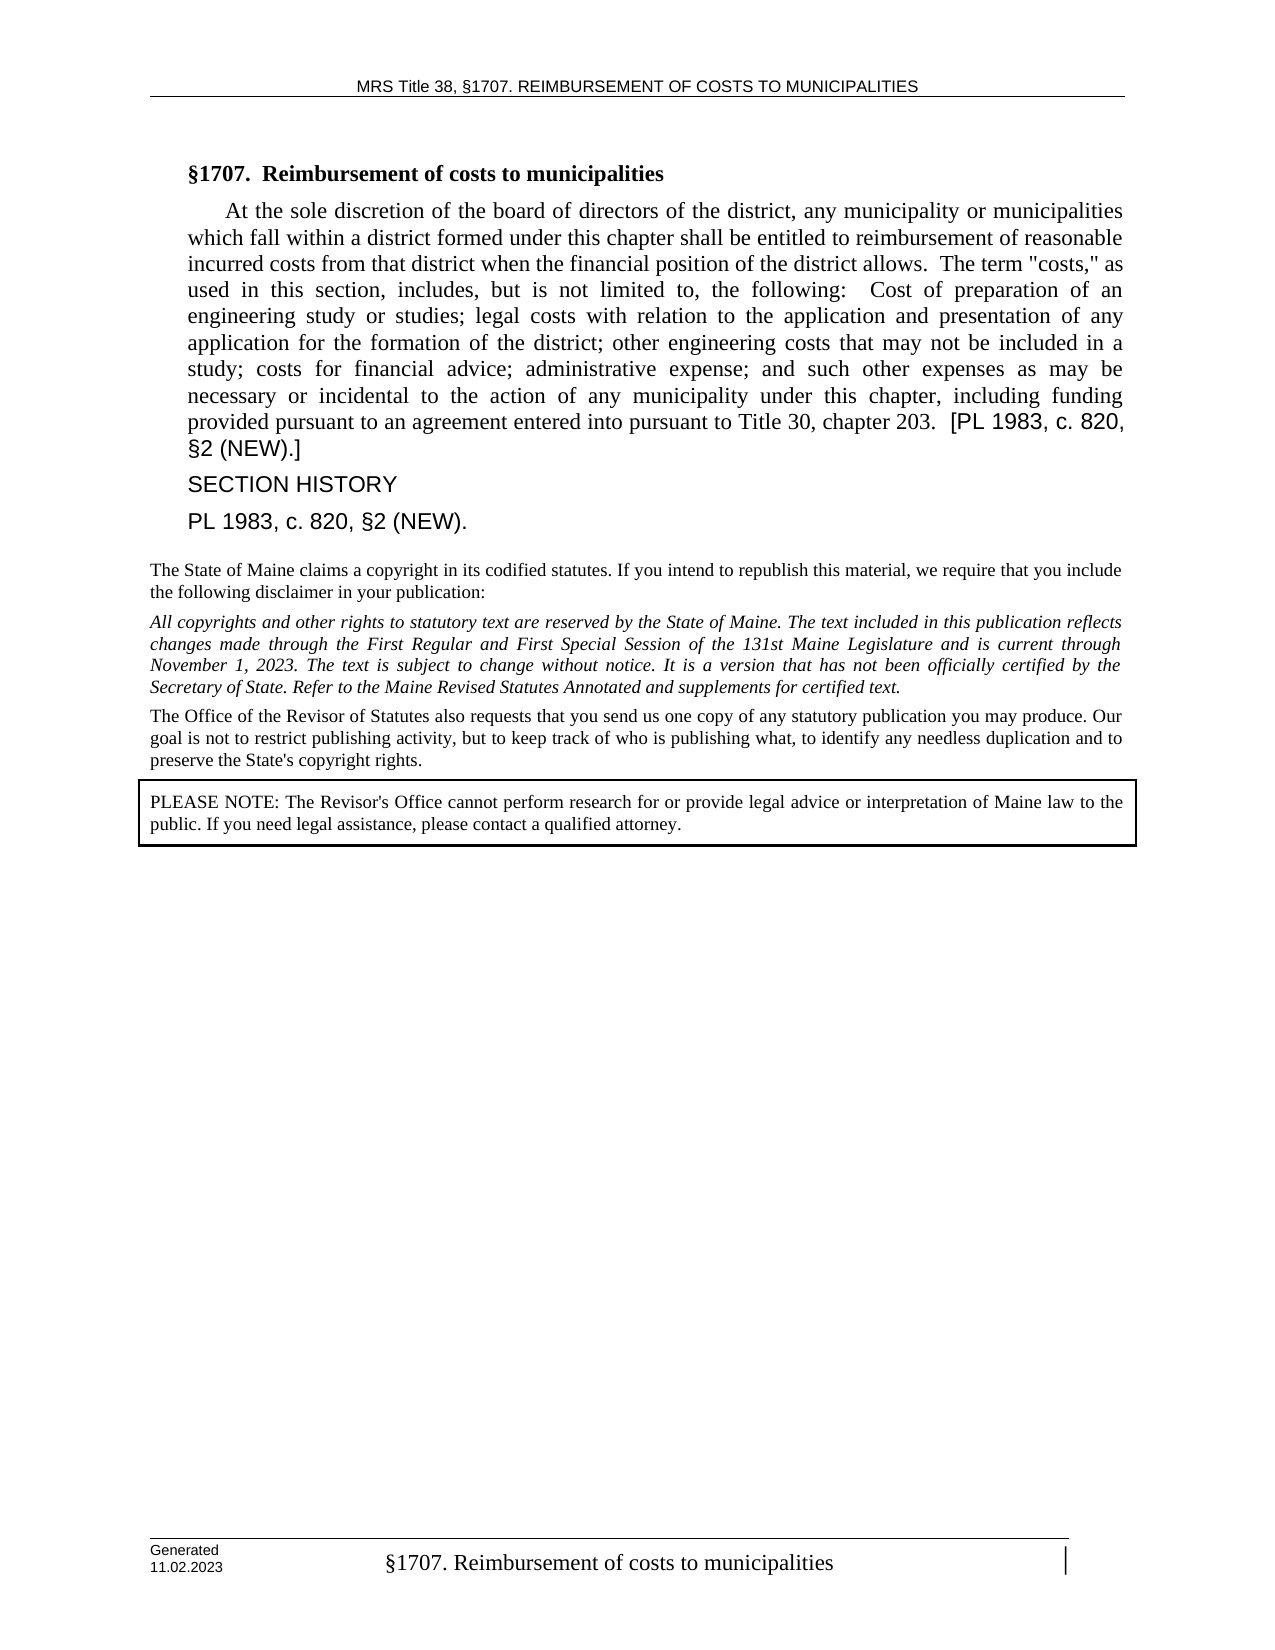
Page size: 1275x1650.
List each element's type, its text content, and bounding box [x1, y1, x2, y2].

text At the sole discretion of the board of directors of the district, any municipality or municipalities which fall within a district formed under this chapter shall be entitled to reimbursement of reasonable incurred costs from that district when the financial position of the district allows. The term "costs," as used in this section, includes, but is not limited to, the following: Cost of preparation of an engineering study or studies; legal costs with relation to the application and presentation of any application for the formation of the district; other engineering costs that may not be included in a study; costs for financial advice; administrative expense; and such other expenses as may be necessary or incidental to the action of any municipality under this chapter, including funding provided pursuant to an agreement entered into pursuant to Title 30, chapter 203. [PL 1983, c. 820, §2 (NEW).] [187, 197, 1125, 461]
text The Office of the Revisor of Statutes also requests that you send us one copy of any statutory publication you may produce. Our goal is not to restrict publishing activity, but to keep track of who is publishing what, to identify any needless duplication and to preserve the State's copyright rights. [150, 705, 1125, 770]
text SECTION HISTORY [187, 471, 1125, 498]
text PLEASE NOTE: The Revisor's Office cannot perform research for or provide legal advice or interpretation of Maine law to the public. If you need legal assistance, please contact a qualified attorney. [140, 781, 1135, 844]
text §1707. Reimbursement of costs to municipalities [187, 160, 1125, 187]
text The State of Maine claims a copyright in its codified statutes. If you intend to republish this material, we require that you include the following disclaimer in your publication: [150, 559, 1125, 602]
text PL 1983, c. 820, §2 (NEW). [187, 508, 1125, 534]
text All copyrights and other rights to statutory text are reserved by the State of Maine. The text included in this publication reflects changes made through the First Regular and First Special Session of the 131st Maine Legislature and is current through November 1, 2023 . The text is subject to change without notice. It is a version that has not been officially certified by the Secretary of State. Refer to the Maine Revised Statutes Annotated and supplements for certified text. [150, 611, 1125, 697]
